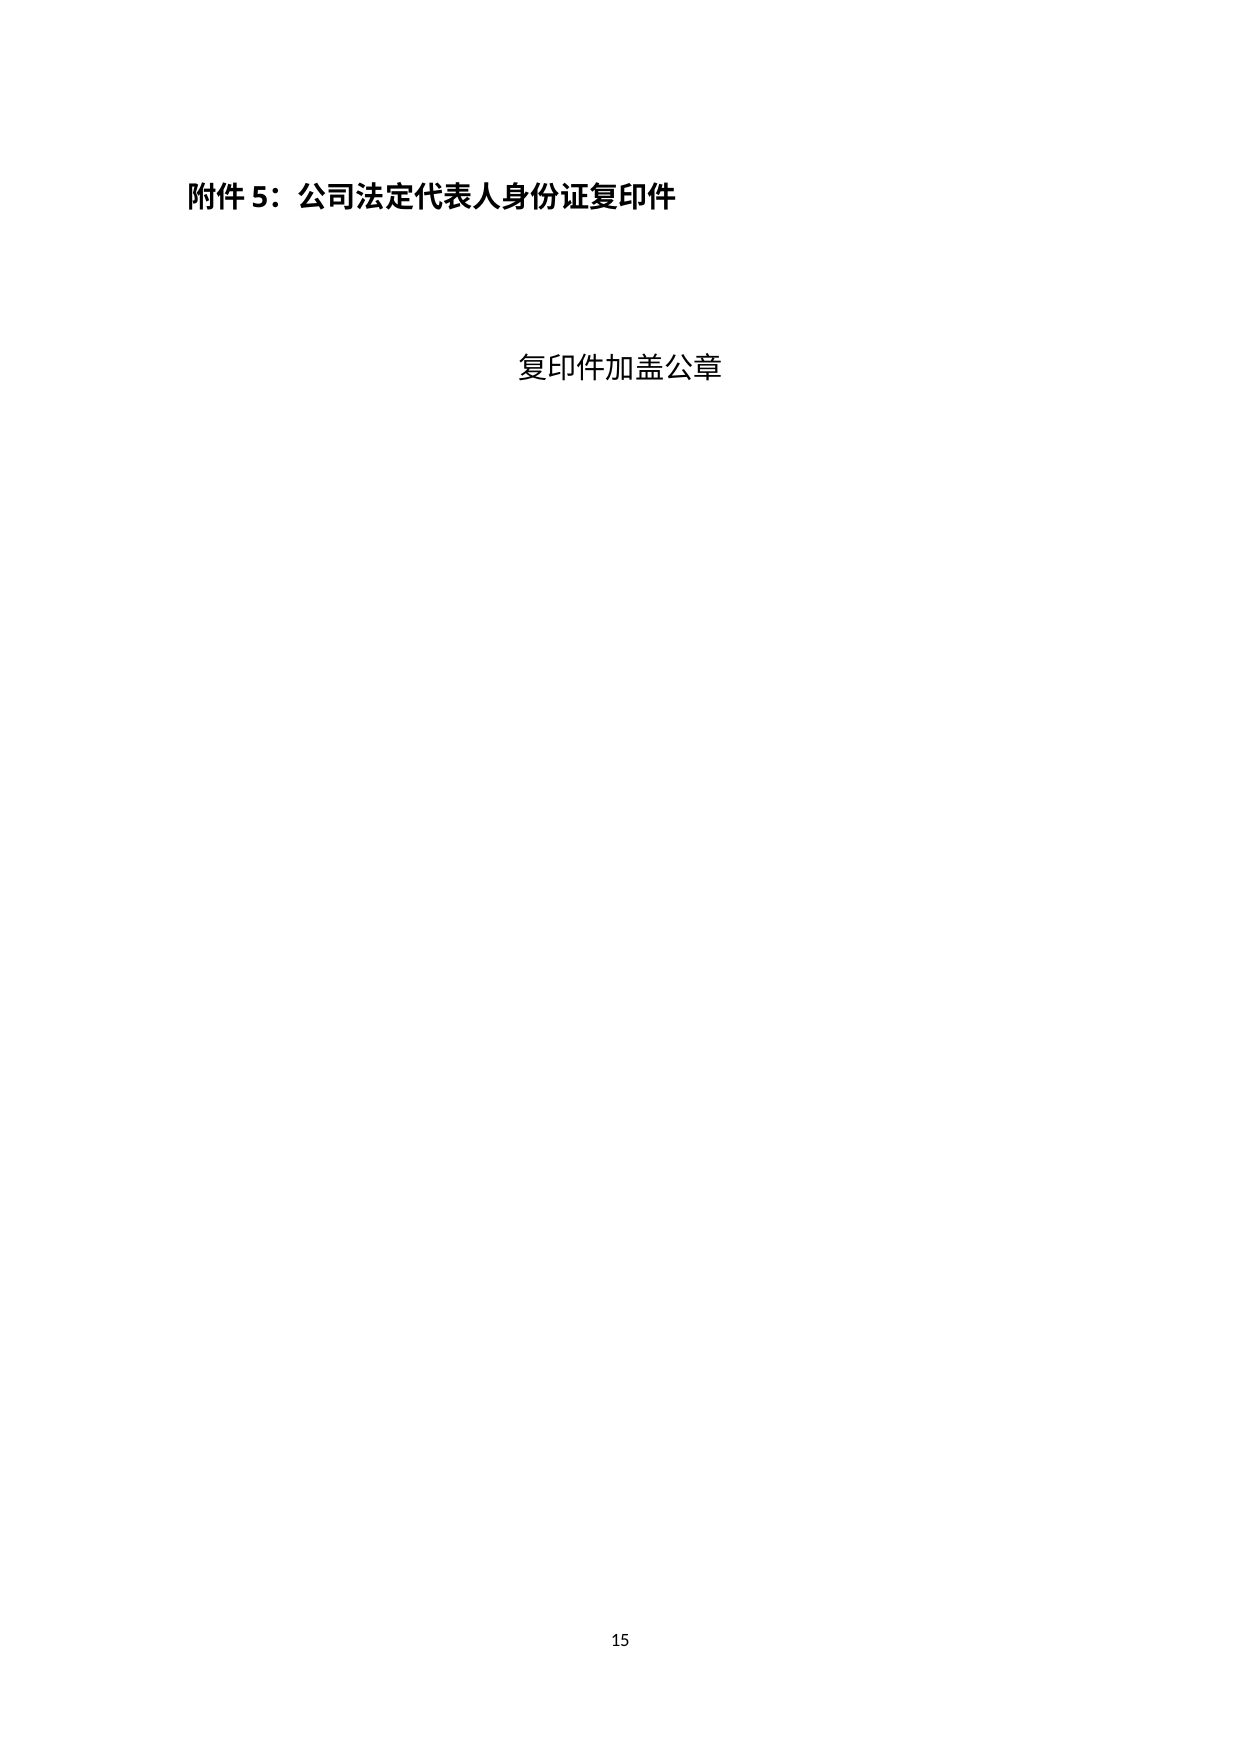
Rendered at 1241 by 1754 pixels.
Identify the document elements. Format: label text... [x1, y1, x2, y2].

list 附件5：公司法定代表人身份证复印件 [187, 162, 1053, 227]
text 复印件加盖公章 [187, 333, 1053, 398]
